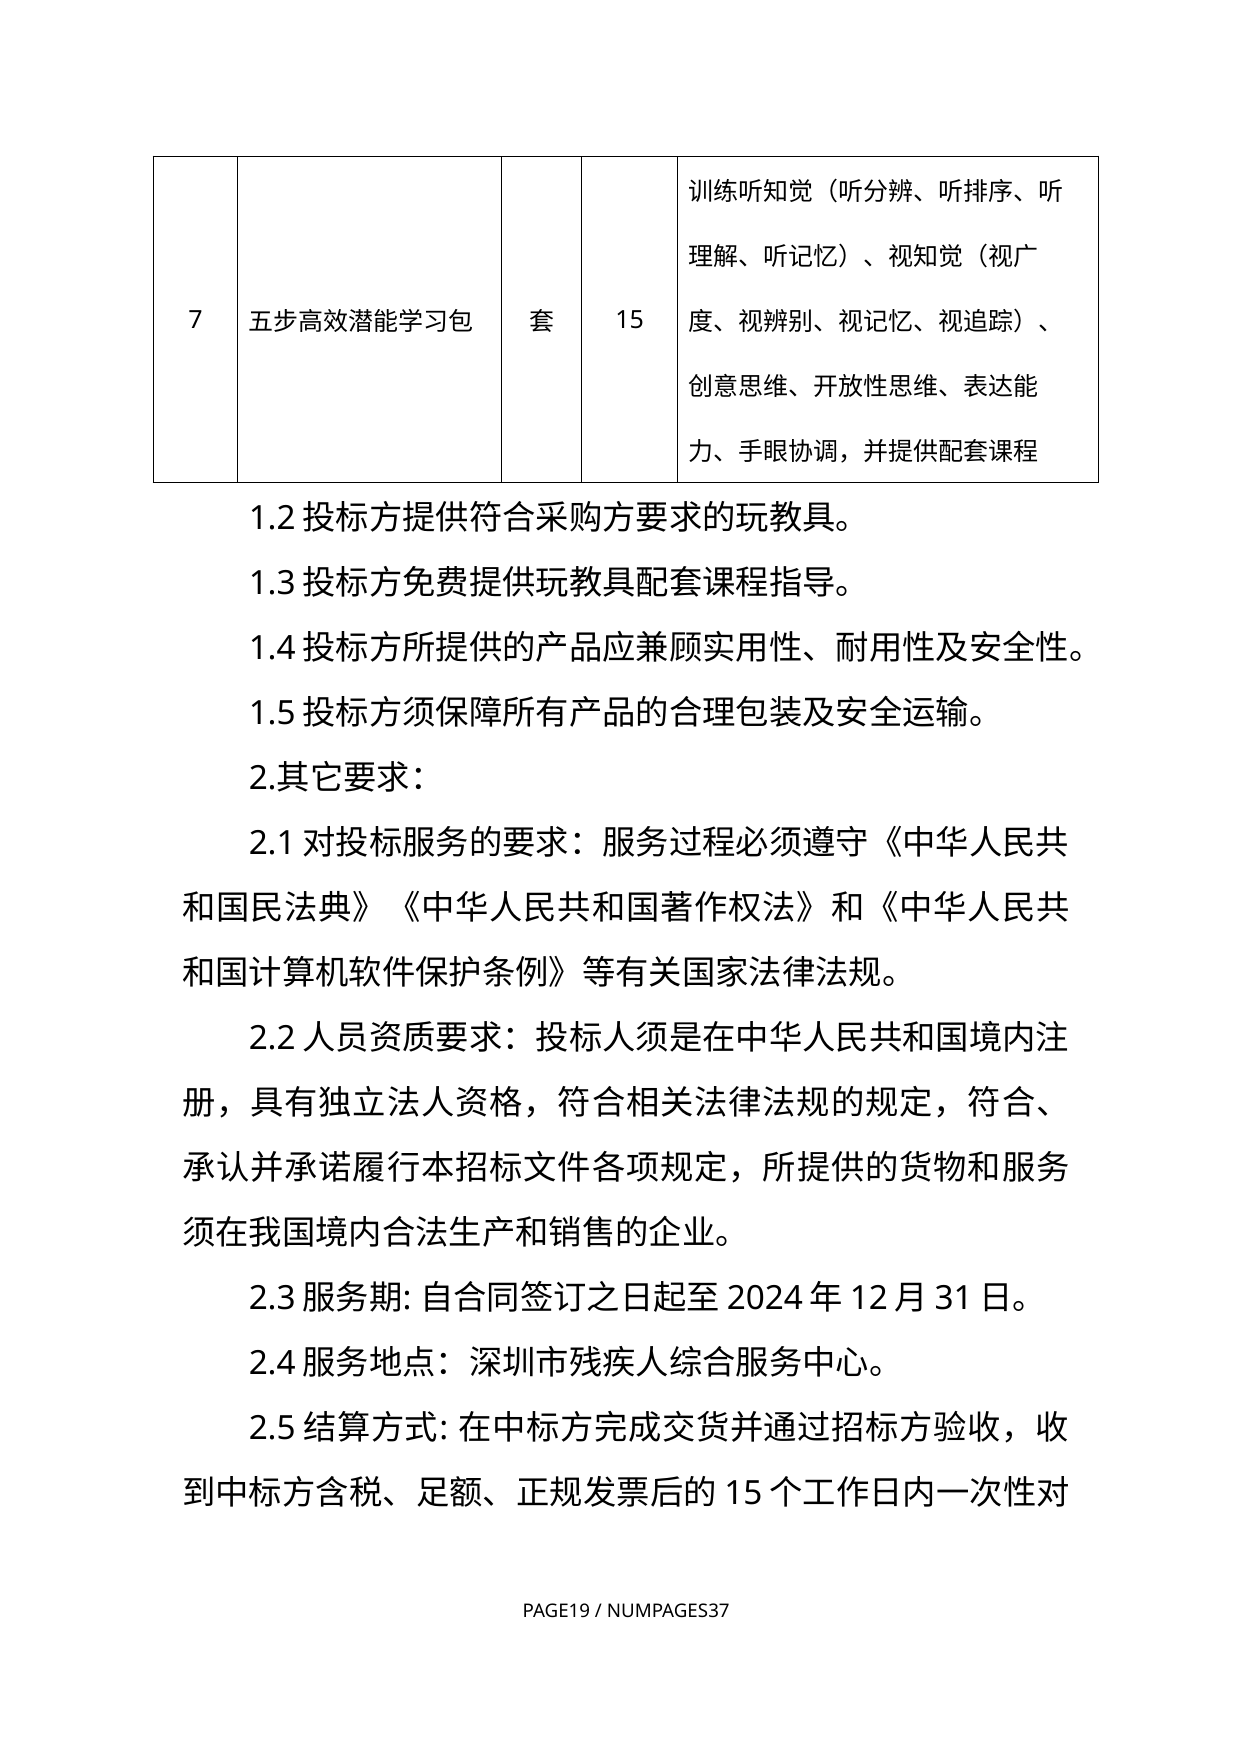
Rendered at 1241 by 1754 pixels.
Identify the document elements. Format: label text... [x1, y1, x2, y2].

text 2.2人员资质要求：投标人须是在中华人民共和国境内注册，具有独立法人资格，符合相关法律法规的规定，符合、承认并承诺履行本招标文件各项规定，所提供的货物和服务须在我国境内合法生产和销售的企业。 [182, 1003, 1070, 1263]
text 1.2投标方提供符合采购方要求的玩教具。 [182, 483, 1070, 548]
text 1.4投标方所提供的产品应兼顾实用性、耐用性及安全性。 [182, 613, 1070, 678]
table_cell 套 [502, 157, 581, 482]
text 1.5投标方须保障所有产品的合理包装及安全运输。 [182, 678, 1070, 743]
text 2.3服务期: 自合同签订之日起至2024年12月31日。 [182, 1263, 1070, 1328]
text 1.3投标方免费提供玩教具配套课程指导。 [182, 548, 1070, 613]
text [182, 1393, 1070, 1523]
table_cell 五步高效潜能学习包 [238, 157, 501, 482]
table_cell 15 [582, 157, 677, 482]
text 2.其它要求： [182, 743, 1070, 808]
text 2.4服务地点：深圳市残疾人综合服务中心。 [182, 1328, 1070, 1393]
table_cell 训练听知觉（听分辨、听排序、听理解、听记忆）、视知觉（视广度、视辨别、视记忆、视追踪）、创意思维、开放性思维、表达能力、手眼协调，并提供配套课程 [678, 157, 1098, 482]
text 2.1对投标服务的要求：服务过程必须遵守《中华人民共和国民法典》《中华人民共和国著作权法》和《中华人民共和国计算机软件保护条例》等有关国家法律法规。 [182, 808, 1070, 1003]
table_cell 7 [154, 157, 237, 482]
